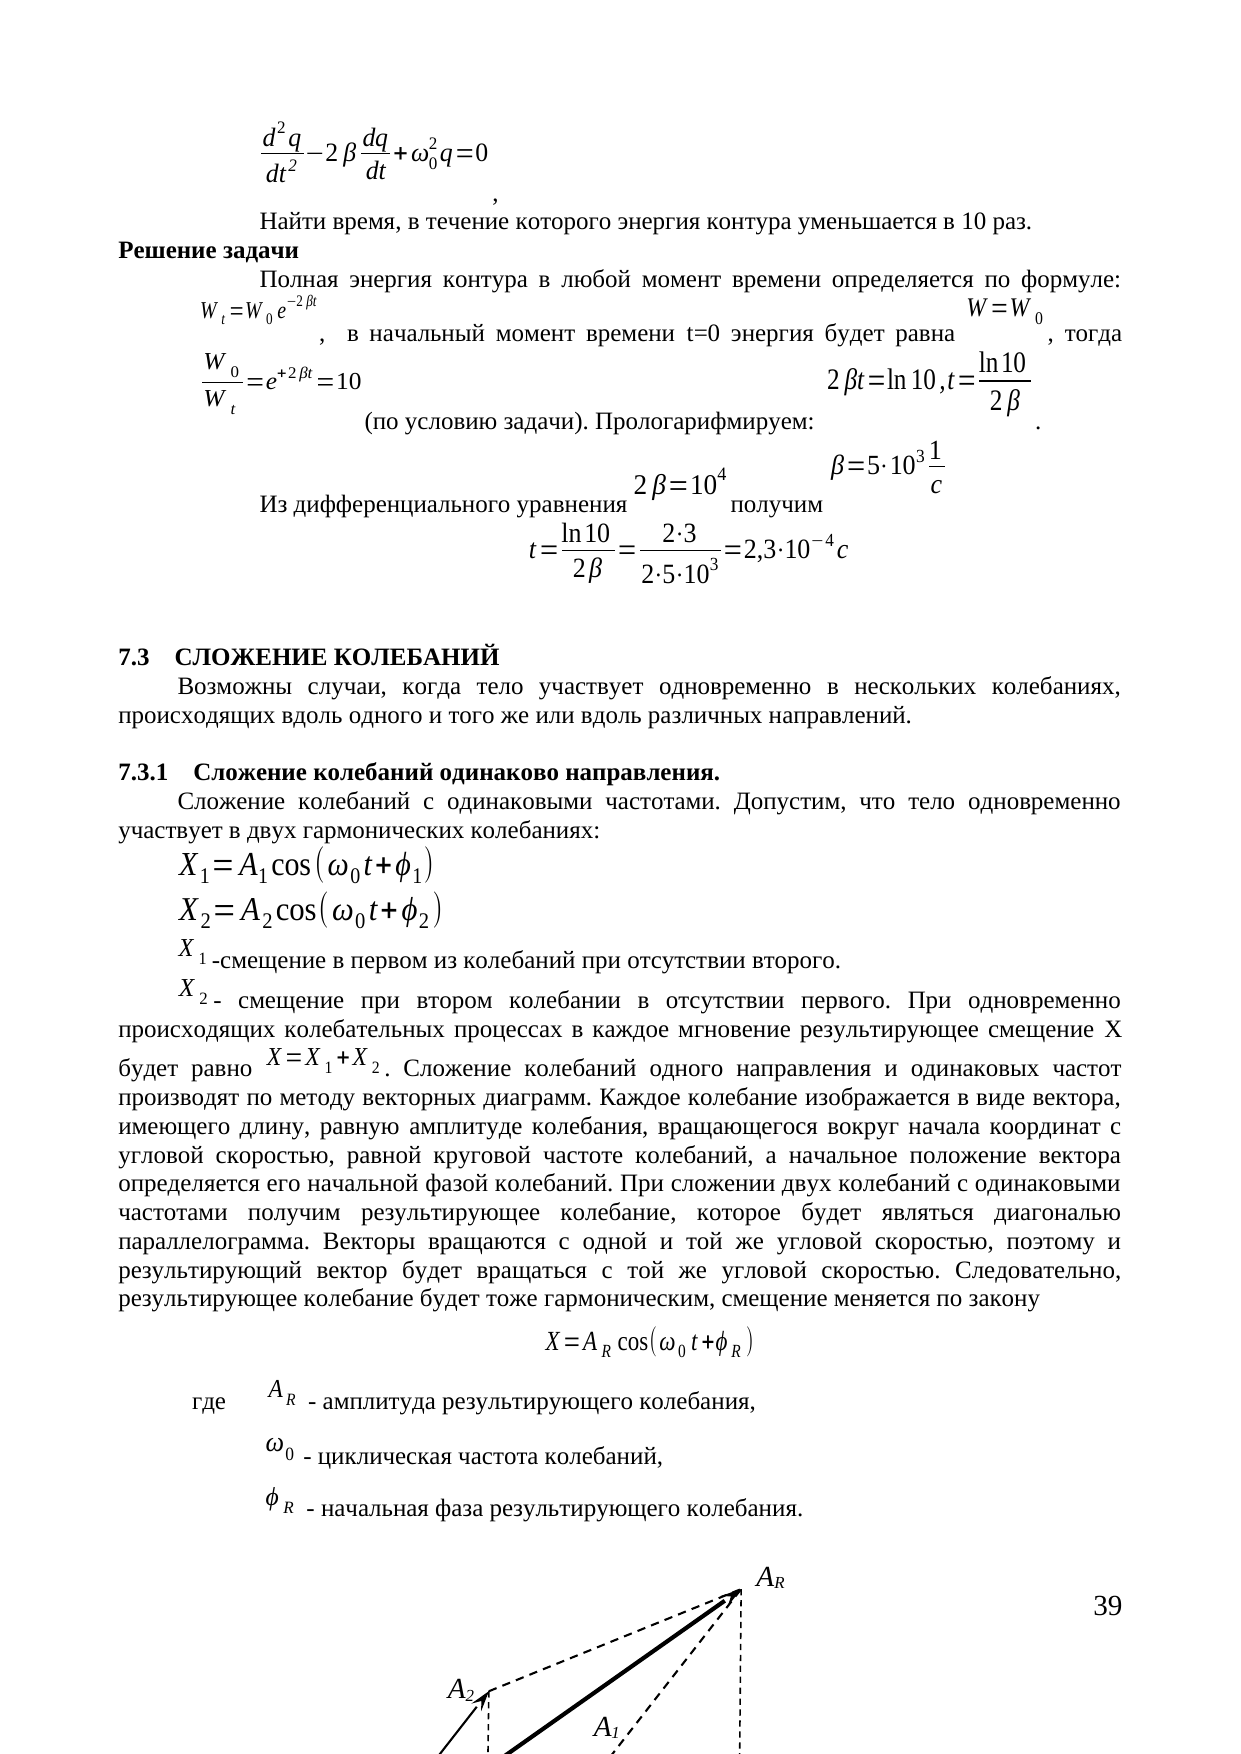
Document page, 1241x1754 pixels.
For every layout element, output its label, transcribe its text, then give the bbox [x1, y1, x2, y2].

list , [200, 118, 1122, 206]
list СЛОЖЕНИЕ КОЛЕБАНИЙ [118, 642, 1122, 671]
text - циклическая частота колебаний, [118, 1427, 1122, 1470]
list Сложение колебаний с одинаковыми частотами. Допустим, что тело одновременно участвует в двух гармонических колебаниях: [118, 786, 1122, 843]
list Сложение колебаний одинаково направления. [118, 757, 1122, 786]
text где - амплитуда результирующего колебания, [118, 1375, 1122, 1414]
list -смещение в первом из колебаний при отсутствии второго. [118, 934, 1122, 974]
list Найти время, в течение которого энергия контура уменьшается в 10 раз. [200, 206, 1122, 235]
text - начальная фаза результирующего колебания. [118, 1482, 1122, 1522]
list Полная энергия контура в любой момент времени определяется по формуле: , в начальный момент времени t=0 энергия будет равна , тогда (по условию задачи). Прологарифмируем: . [200, 264, 1122, 435]
list - смещение при втором колебании в отсутствии первого. При одновременно происходящих колебательных процессах в каждое мгновение результирующее смещение X будет равно . Сложение колебаний одного направления и одинаковых частот производят по методу векторных диаграмм. Каждое колебание изображается в виде вектора, имеющего длину, равную амплитуде колебания, вращающегося вокруг начала координат с угловой скоростью, равной круговой частоте колебаний, а начальное положение вектора определяется его начальной фазой колебаний. При сложении двух колебаний с одинаковыми частотами получим результирующее колебание, которое будет являться диагональю параллелограмма. Векторы вращаются с одной и той же угловой скоростью, поэтому и результирующий вектор будет вращаться с той же угловой скоростью. Следовательно, результирующее колебание будет тоже гармоническим, смещение меняется по закону [118, 974, 1122, 1312]
list Решение задачи [118, 235, 1122, 264]
list Из дифференциального уравнения получим [200, 435, 1122, 518]
list Возможны случаи, когда тело участвует одновременно в нескольких колебаниях, происходящих вдоль одного и того же или вдоль различных направлений. [118, 671, 1122, 728]
